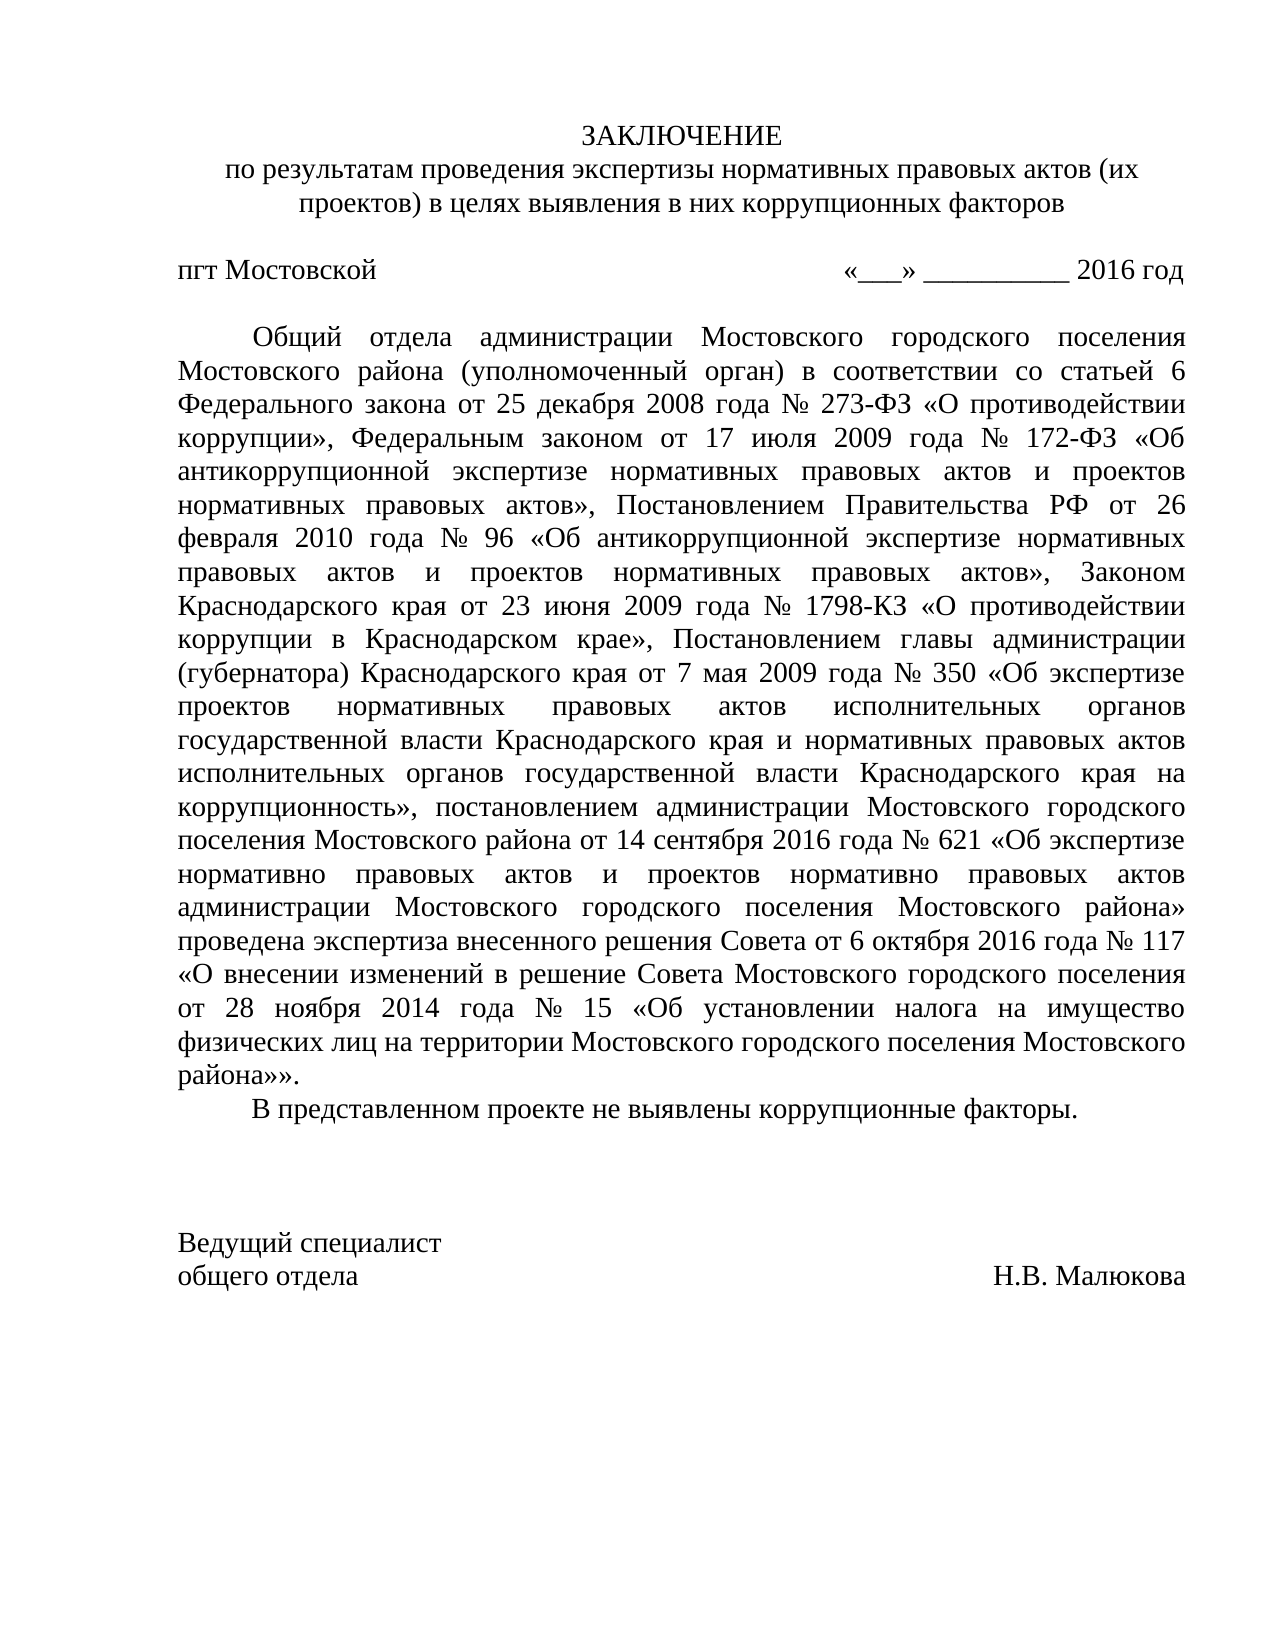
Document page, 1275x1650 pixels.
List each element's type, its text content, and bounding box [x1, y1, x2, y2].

text по результатам проведения экспертизы нормативных правовых актов (их проектов) в целях выявления в них коррупционных факторов [177, 152, 1186, 219]
text Ведущий специалист [177, 1225, 1186, 1258]
text Общий отдела администрации Мостовского городского поселения Мостовского района (уполномоченный орган) в соответствии со статьей 6 Федерального закона от 25 декабря 2008 года № 273-ФЗ «О противодействии коррупции», Федеральным законом от 17 июля 2009 года № 172-ФЗ «Об антикоррупционной экспертизе нормативных правовых актов и проектов нормативных правовых актов», Постановлением Правительства РФ от 26 февраля 2010 года № 96 «Об антикоррупционной экспертизе нормативных правовых актов и проектов нормативных правовых актов», Законом Краснодарского края от 23 июня 2009 года № 1798-КЗ «О противодействии коррупции в Краснодарском крае», Постановлением главы администрации (губернатора) Краснодарского края от 7 мая 2009 года № 350 «Об экспертизе проектов нормативных правовых актов исполнительных органов государственной власти Краснодарского края и нормативных правовых актов исполнительных органов государственной власти Краснодарского края на коррупционность», постановлением администрации Мостовского городского поселения Мостовского района от 14 сентября 2016 года № 621 «Об экспертизе нормативно правовых актов и проектов нормативно правовых актов администрации Мостовского городского поселения Мостовского района» проведена экспертиза внесенного решения Совета от 6 октября 2016 года № 117 «О внесении изменений в решение Совета Мостовского городского поселения от 28 ноября 2014 года № 15 «Об установлении налога на имущество физических лиц на территории Мостовского городского поселения Мостовского района»». [177, 319, 1186, 1091]
text В представленном проекте не выявлены коррупционные факторы. [177, 1091, 1186, 1124]
text общего отдела Н.В. Малюкова [177, 1258, 1186, 1292]
text пгт Мостовской «___» __________ 2016 год [177, 252, 1186, 286]
text ЗАКЛЮЧЕНИЕ [177, 118, 1186, 152]
